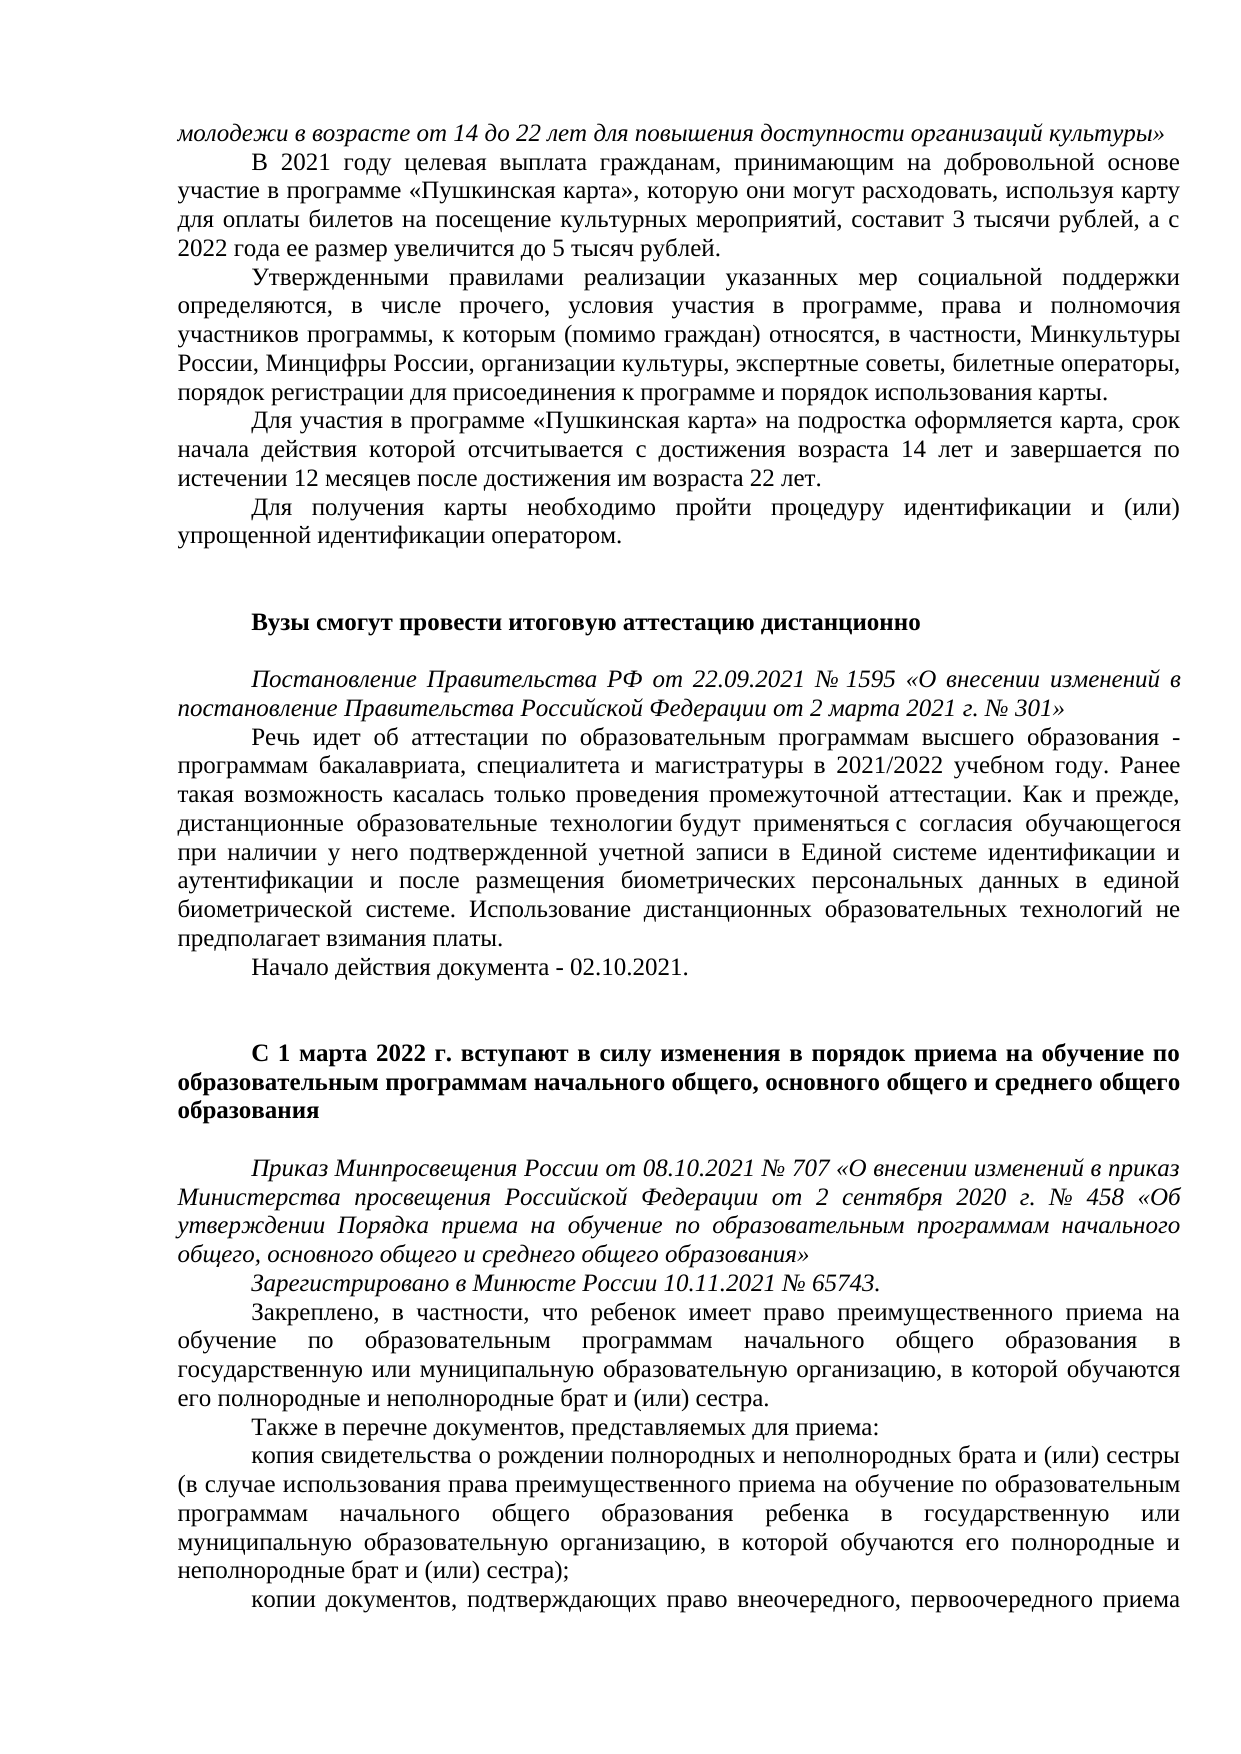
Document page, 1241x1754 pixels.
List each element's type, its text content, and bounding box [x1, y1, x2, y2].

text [177, 1584, 1181, 1613]
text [177, 118, 1181, 147]
text Речь идет об аттестации по образовательным программам высшего образования - программам бакалавриата, специалитета и магистратуры в 2021/2022 учебном году. Ранее такая возможность касалась только проведения промежуточной аттестации. Как и прежде, дистанционные образовательные технологии будут применяться с согласия обучающегося при наличии у него подтвержденной учетной записи в Единой системе идентификации и аутентификации и после размещения биометрических персональных данных в единой биометрической системе. Использование дистанционных образовательных технологий не предполагает взимания платы. [177, 722, 1181, 952]
text Зарегистрировано в Минюсте России 10.11.2021 № 65743. [177, 1268, 1181, 1297]
text Для участия в программе «Пушкинская карта» на подростка оформляется карта, срок начала действия которой отсчитывается с достижения возраста 14 лет и завершается по истечении 12 месяцев после достижения им возраста 22 лет. [177, 406, 1181, 492]
text Вузы смогут провести итоговую аттестацию дистанционно [177, 607, 1181, 636]
text копия свидетельства о рождении полнородных и неполнородных брата и (или) сестры (в случае использования права преимущественного приема на обучение по образовательным программам начального общего образования ребенка в государственную или муниципальную образовательную организацию, в которой обучаются его полнородные и неполнородные брат и (или) сестра); [177, 1441, 1181, 1584]
text Постановление Правительства РФ от 22.09.2021 № 1595 «О внесении изменений в постановление Правительства Российской Федерации от 2 марта 2021 г. № 301» [177, 664, 1181, 722]
text Для получения карты необходимо пройти процедуру идентификации и (или) упрощенной идентификации оператором. [177, 492, 1181, 549]
text Приказ Минпросвещения России от 08.10.2021 № 707 «О внесении изменений в приказ Министерства просвещения Российской Федерации от 2 сентября 2020 г. № 458 «Об утверждении Порядка приема на обучение по образовательным программам начального общего, основного общего и среднего общего образования» [177, 1153, 1181, 1268]
text Начало действия документа - 02.10.2021. [177, 952, 1181, 981]
text Закреплено, в частности, что ребенок имеет право преимущественного приема на обучение по образовательным программам начального общего образования в государственную или муниципальную образовательную организацию, в которой обучаются его полнородные и неполнородные брат и (или) сестра. [177, 1297, 1181, 1412]
text Также в перечне документов, представляемых для приема: [177, 1412, 1181, 1441]
text Утвержденными правилами реализации указанных мер социальной поддержки определяются, в числе прочего, условия участия в программе, права и полномочия участников программы, к которым (помимо граждан) относятся, в частности, Минкультуры России, Минцифры России, организации культуры, экспертные советы, билетные операторы, порядок регистрации для присоединения к программе и порядок использования карты. [177, 262, 1181, 406]
text В 2021 году целевая выплата гражданам, принимающим на добровольной основе участие в программе «Пушкинская карта», которую они могут расходовать, используя карту для оплаты билетов на посещение культурных мероприятий, составит 3 тысячи рублей, а с 2022 года ее размер увеличится до 5 тысяч рублей. [177, 147, 1181, 262]
text С 1 марта 2022 г. вступают в силу изменения в порядок приема на обучение по образовательным программам начального общего, основного общего и среднего общего образования [177, 1038, 1181, 1124]
